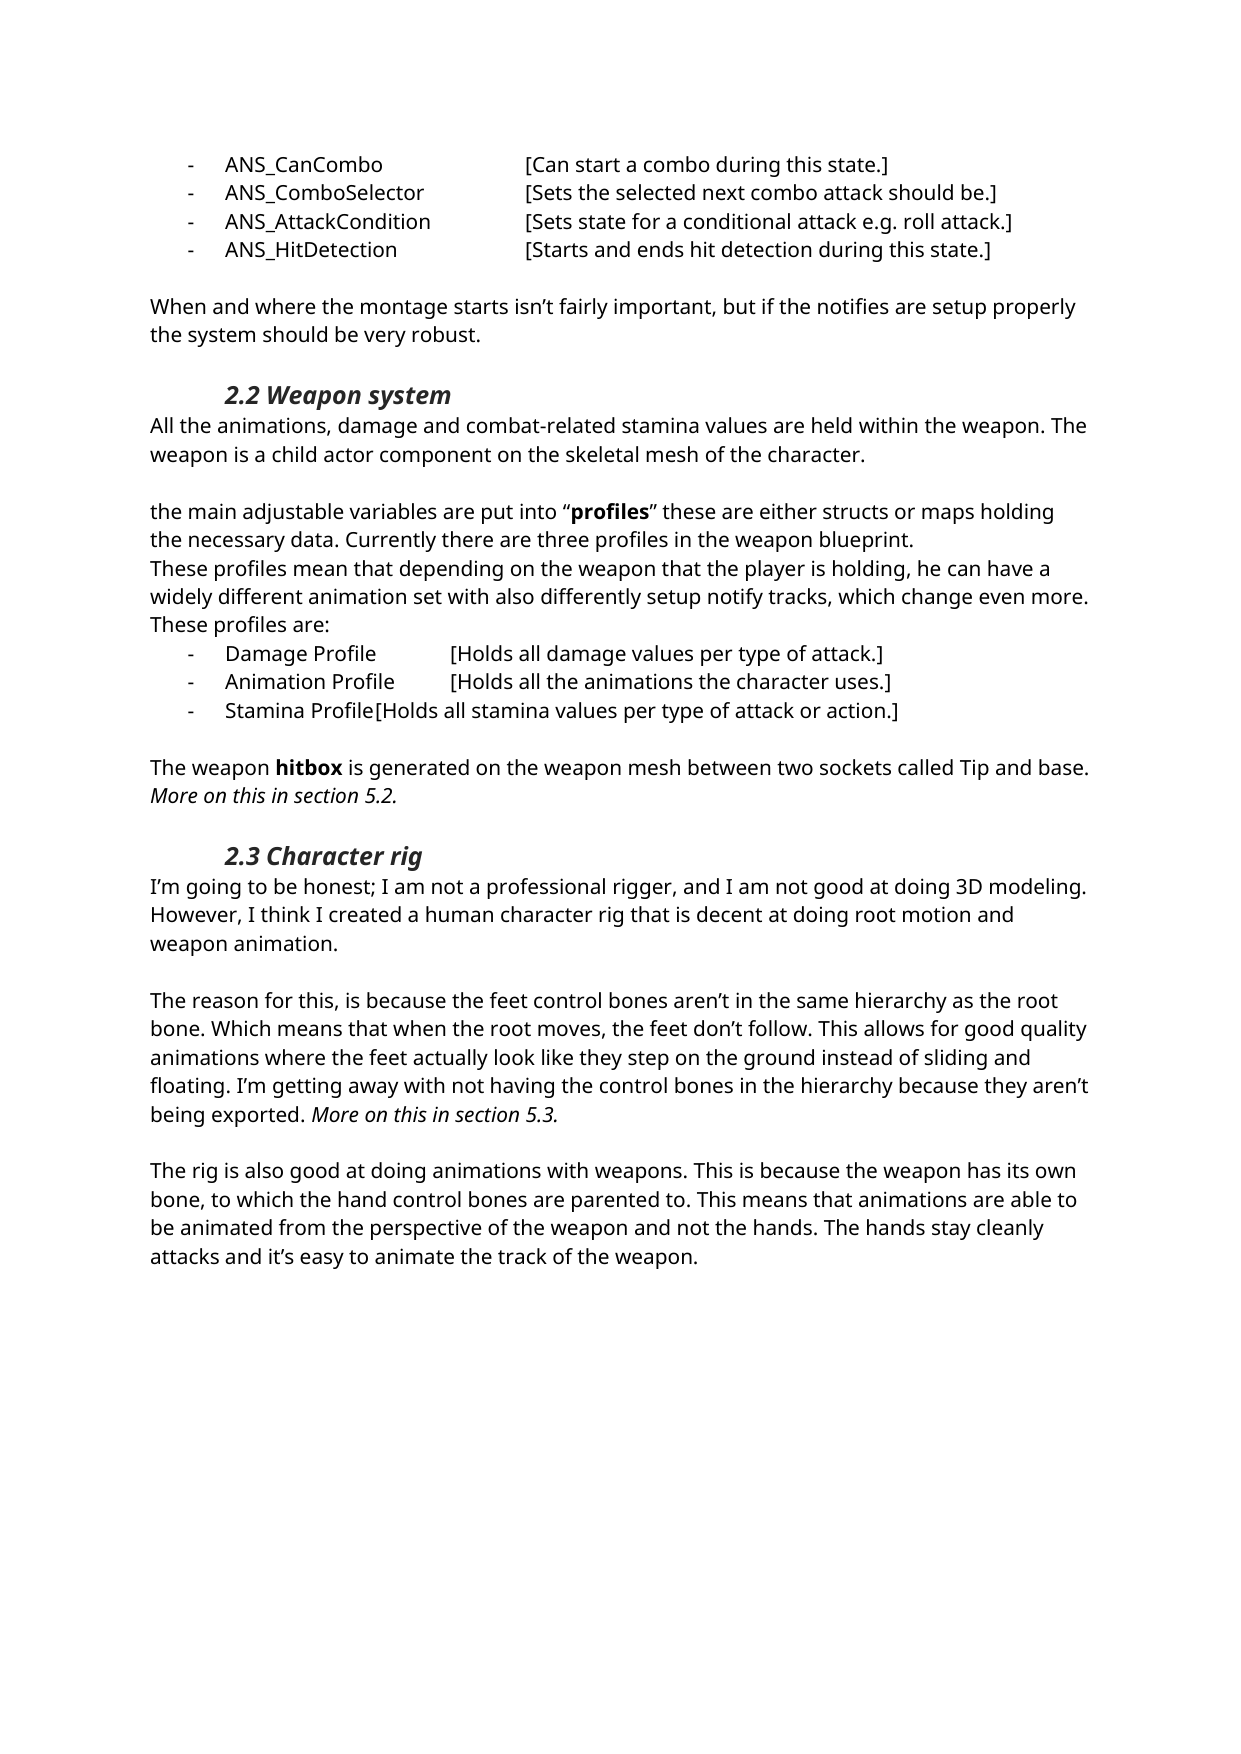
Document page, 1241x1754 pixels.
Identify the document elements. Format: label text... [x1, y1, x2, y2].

list Damage Profile [Holds all damage values per type of attack.] [187, 639, 1090, 667]
text the main adjustable variables are put into “profiles” these are either structs or maps holding the necessary data. Currently there are three profiles in the weapon blueprint. [150, 497, 1090, 554]
text The weapon hitbox is generated on the weapon mesh between two sockets called Tip and base. More on this in section 5.2. [150, 753, 1090, 810]
list Animation Profile [Holds all the animations the character uses.] [187, 667, 1090, 696]
text 2.3 Character rig [225, 838, 1090, 872]
text The reason for this, is because the feet control bones aren’t in the same hierarchy as the root bone. Which means that when the root moves, the feet don’t follow. This allows for good quality animations where the feet actually look like they step on the ground instead of sliding and floating. I’m getting away with not having the control bones in the hierarchy because they aren’t being exported. More on this in section 5.3. [150, 986, 1090, 1128]
text All the animations, damage and combat-related stamina values are held within the weapon. The weapon is a child actor component on the skeletal mesh of the character. [150, 412, 1090, 468]
text The rig is also good at doing animations with weapons. This is because the weapon has its own bone, to which the hand control bones are parented to. This means that animations are able to be animated from the perspective of the weapon and not the hands. The hands stay cleanly attacks and it’s easy to animate the track of the weapon. [150, 1157, 1090, 1270]
list ANS_CanCombo [Can start a combo during this state.] [187, 150, 1090, 178]
text I’m going to be honest; I am not a professional rigger, and I am not good at doing 3D modeling. However, I think I created a human character rig that is decent at doing root motion and weapon animation. [150, 872, 1090, 957]
text When and where the montage starts isn’t fairly important, but if the notifies are setup properly the system should be very robust. [150, 292, 1090, 349]
list Stamina Profile [Holds all stamina values per type of attack or action.] [187, 696, 1090, 724]
text 2.2 Weapon system [225, 377, 1090, 412]
list ANS_AttackCondition [Sets state for a conditional attack e.g. roll attack.] [187, 207, 1090, 235]
list ANS_HitDetection [Starts and ends hit detection during this state.] [187, 235, 1090, 264]
text These profiles mean that depending on the weapon that the player is holding, he can have a widely different animation set with also differently setup notify tracks, which change even more. [150, 554, 1090, 611]
list ANS_ComboSelector [Sets the selected next combo attack should be.] [187, 178, 1090, 207]
text These profiles are: [150, 611, 1090, 639]
